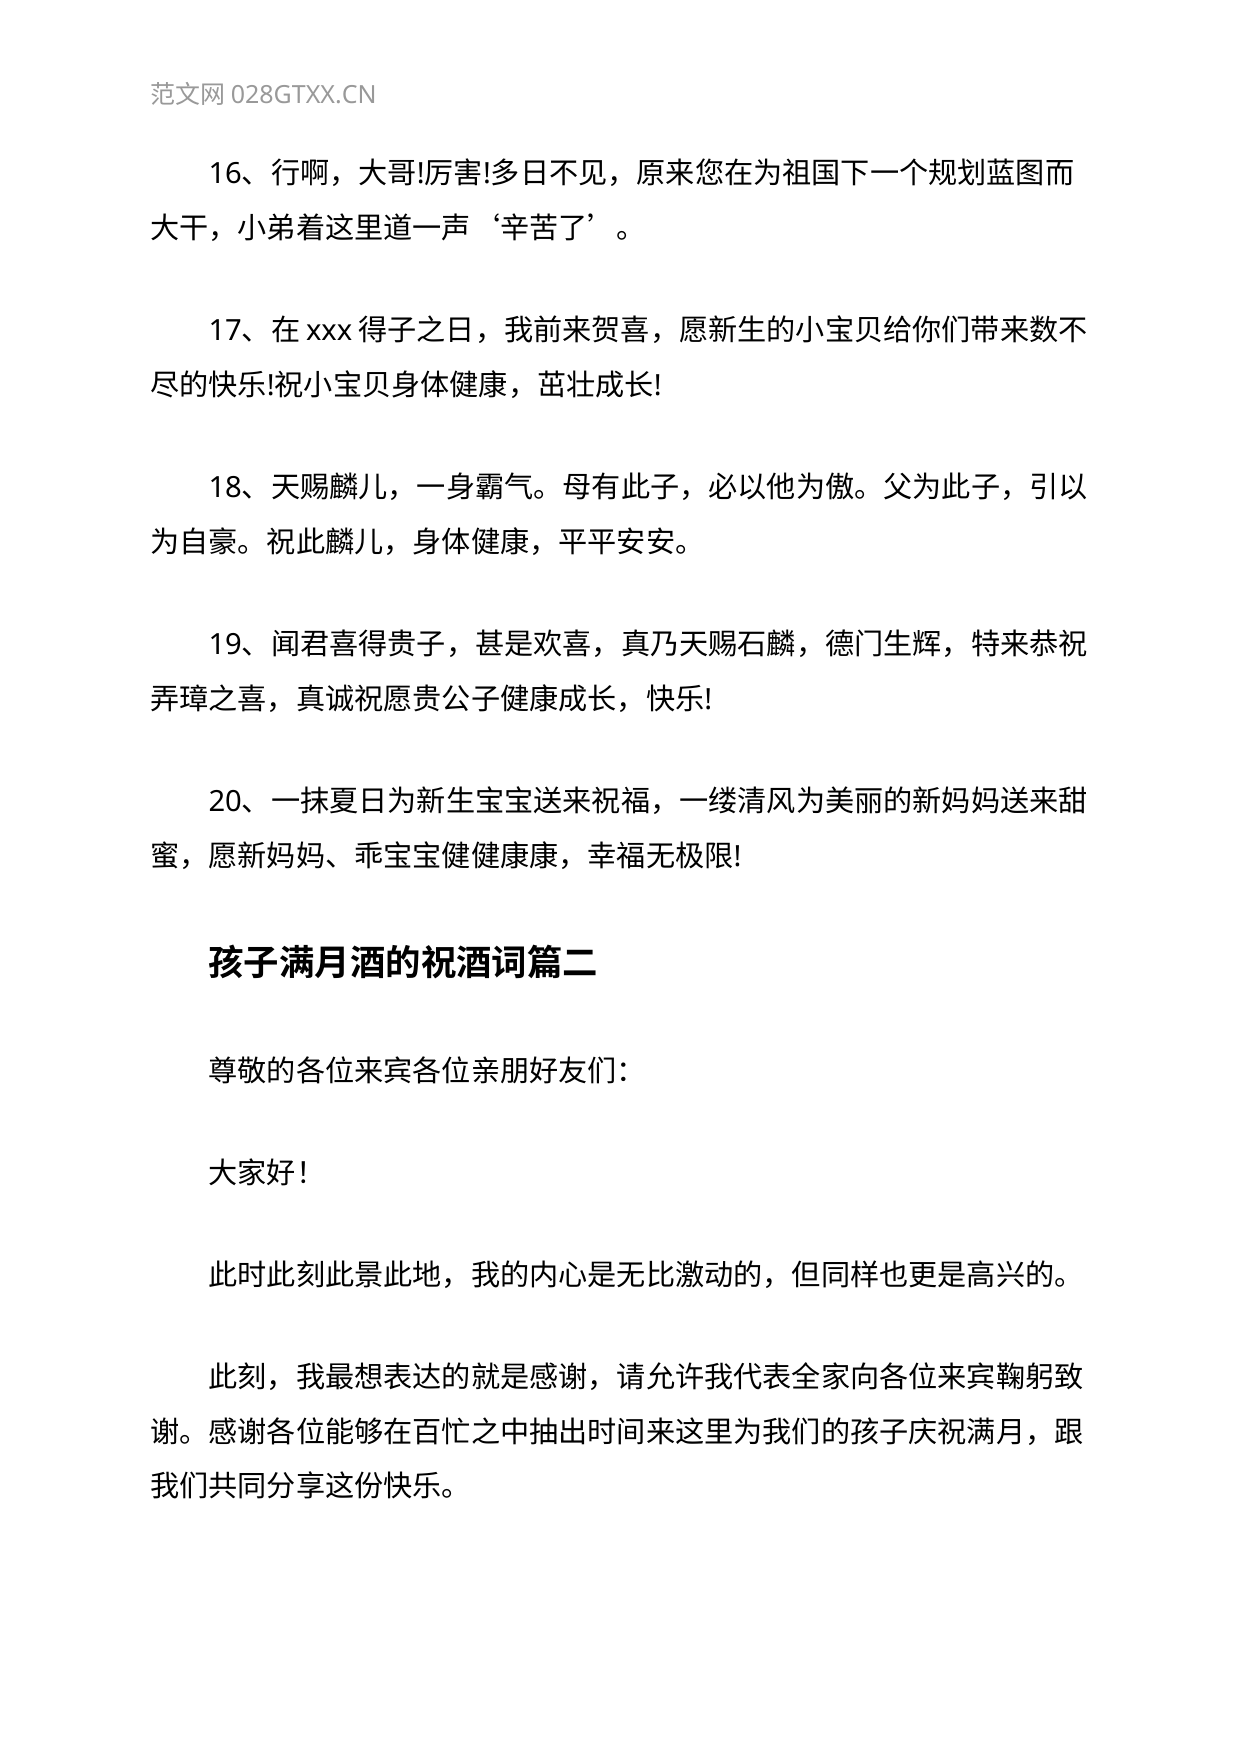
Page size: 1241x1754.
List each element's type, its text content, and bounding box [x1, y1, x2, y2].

text 此时此刻此景此地，我的内心是无比激动的，但同样也更是高兴的。 [150, 1251, 1090, 1294]
text 孩子满月酒的祝酒词篇二 [150, 934, 1090, 986]
text 此刻，我最想表达的就是感谢，请允许我代表全家向各位来宾鞠躬致谢。感谢各位能够在百忙之中抽出时间来这里为我们的孩子庆祝满月，跟我们共同分享这份快乐。 [150, 1353, 1090, 1505]
text 16、行啊，大哥!厉害!多日不见，原来您在为祖国下一个规划蓝图而大干，小弟着这里道一声‘辛苦了’。 [150, 150, 1090, 247]
text 18、天赐麟儿，一身霸气。母有此子，必以他为傲。父为此子，引以为自豪。祝此麟儿，身体健康，平平安安。 [150, 464, 1090, 561]
text 尊敬的各位来宾各位亲朋好友们： [150, 1048, 1090, 1090]
text 17、在xxx得子之日，我前来贺喜，愿新生的小宝贝给你们带来数不尽的快乐!祝小宝贝身体健康，茁壮成长! [150, 307, 1090, 404]
text 20、一抹夏日为新生宝宝送来祝福，一缕清风为美丽的新妈妈送来甜蜜，愿新妈妈、乖宝宝健健康康，幸福无极限! [150, 777, 1090, 875]
text 大家好！ [150, 1150, 1090, 1192]
text 19、闻君喜得贵子，甚是欢喜，真乃天赐石麟，德门生辉，特来恭祝弄璋之喜，真诚祝愿贵公子健康成长，快乐! [150, 621, 1090, 718]
